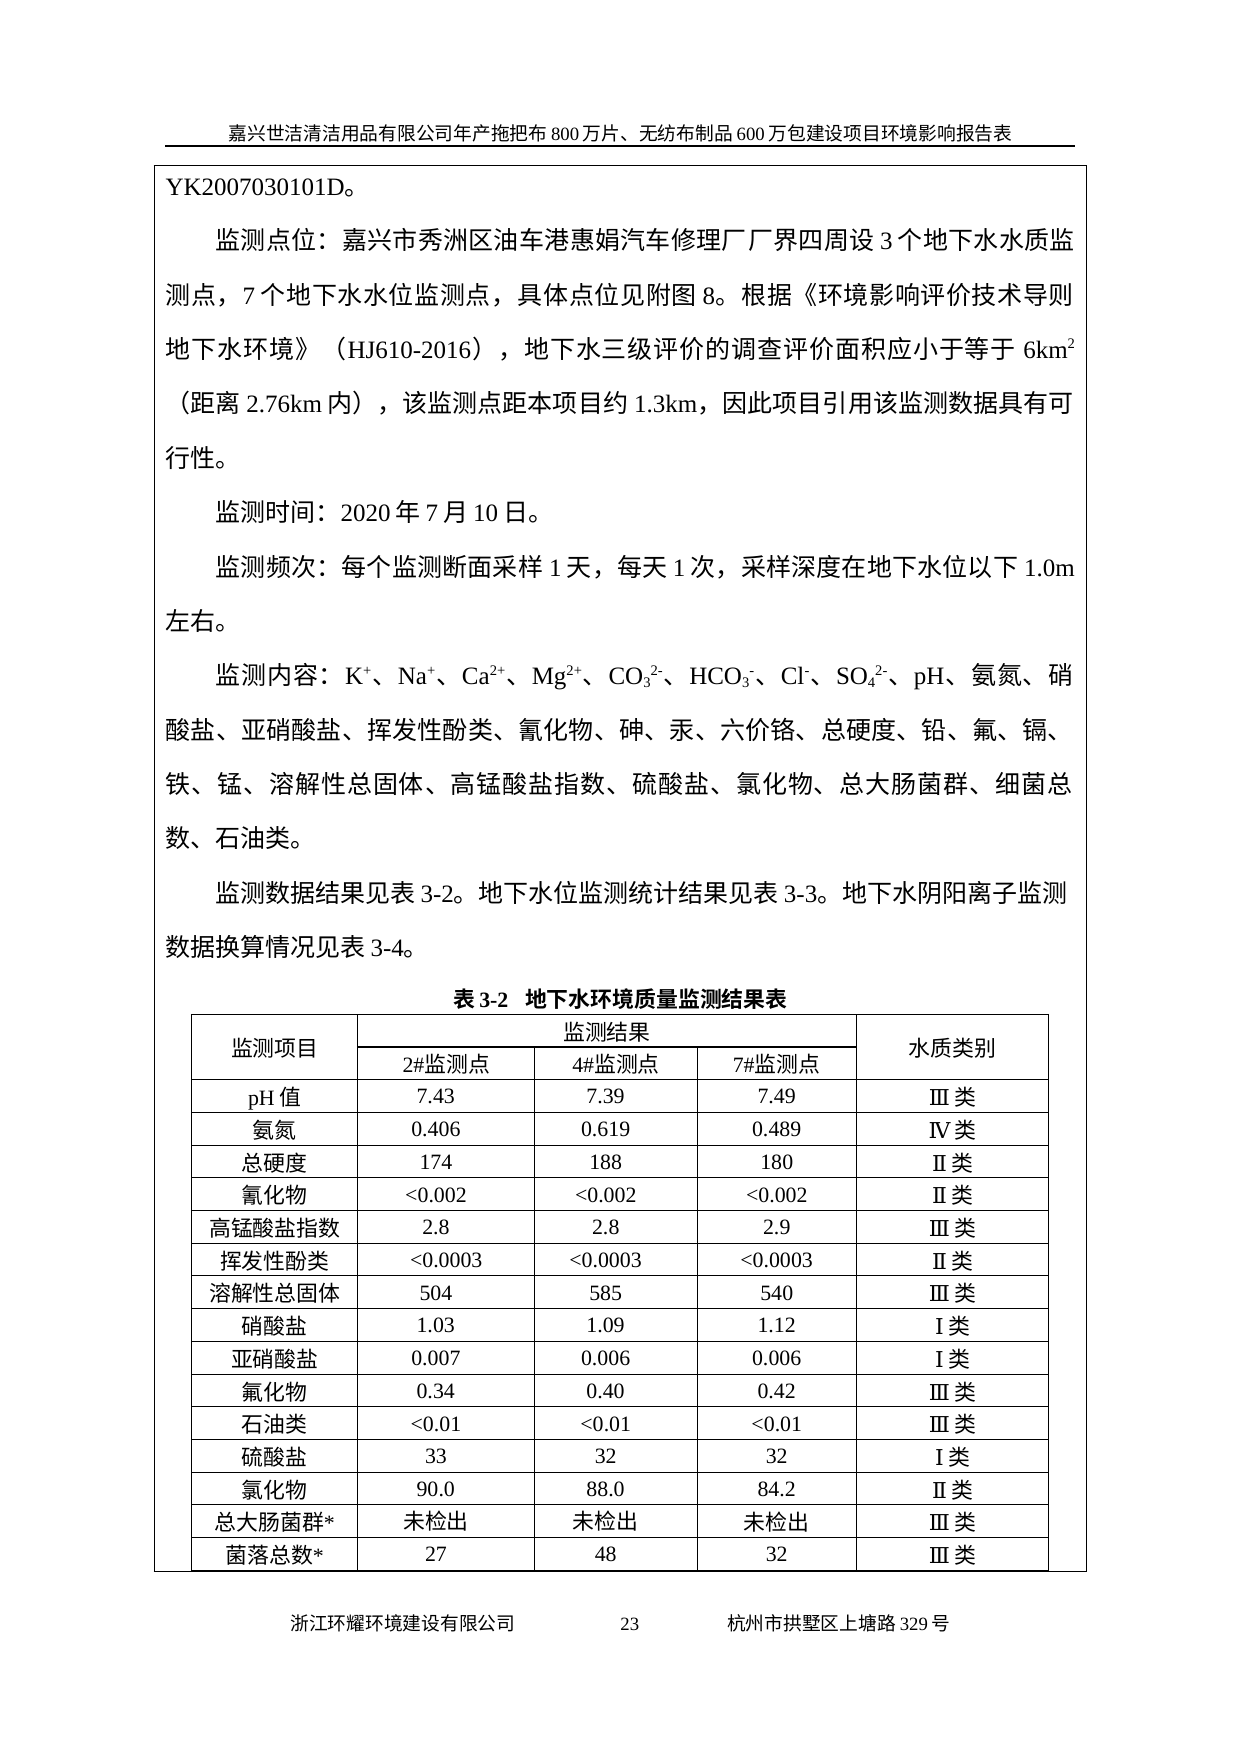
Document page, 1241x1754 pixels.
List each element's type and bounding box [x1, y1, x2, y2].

table_header [155, 166, 1086, 1571]
